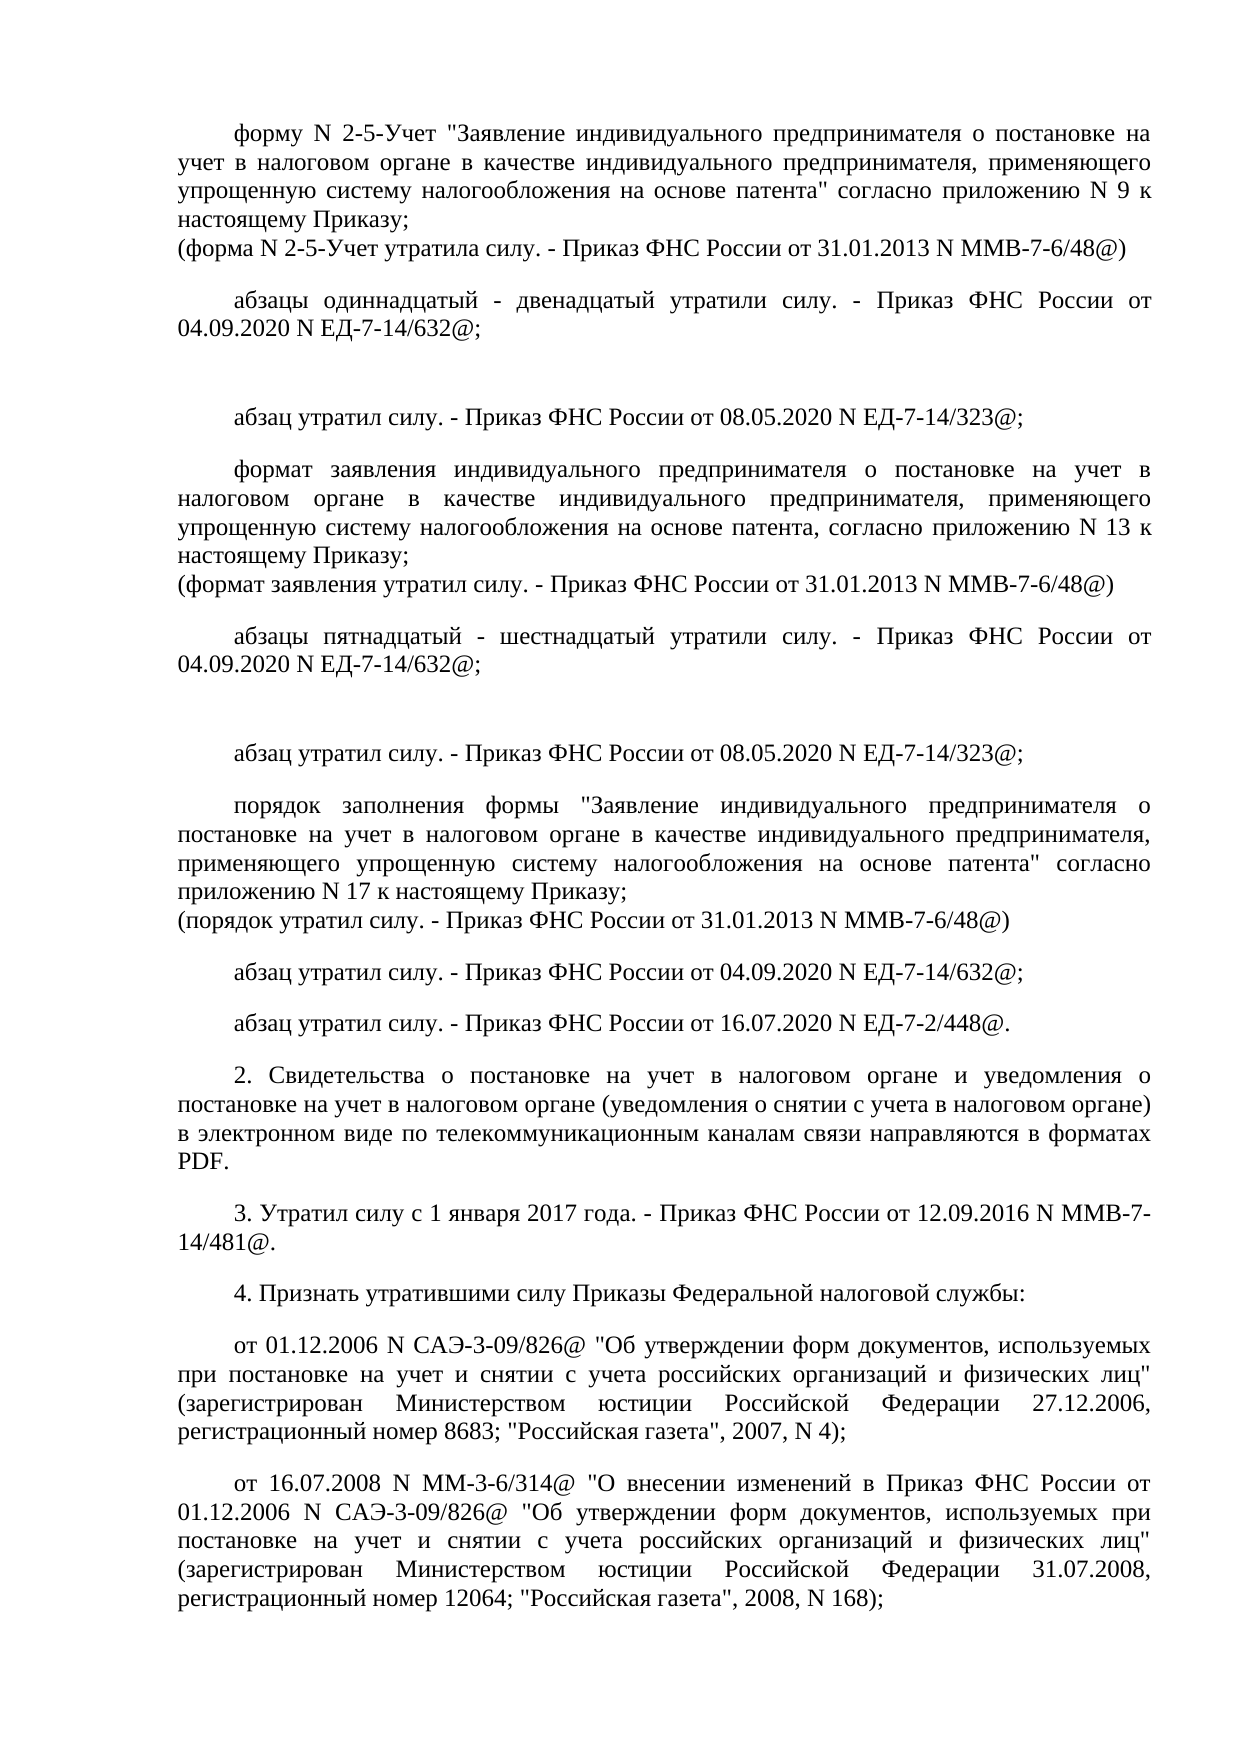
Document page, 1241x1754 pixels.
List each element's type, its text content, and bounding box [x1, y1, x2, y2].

text (порядок утратил силу. - Приказ ФНС России от 31.01.2013 N ММВ-7-6/48@) [177, 905, 1152, 934]
text (форма N 2-5-Учет утратила силу. - Приказ ФНС России от 31.01.2013 N ММВ-7-6/48@) [177, 233, 1152, 262]
text формат заявления индивидуального предпринимателя о постановке на учет в налоговом органе в качестве индивидуального предпринимателя, применяющего упрощенную систему налогообложения на основе патента, согласно приложению N 13 к настоящему Приказу; [177, 454, 1152, 569]
text абзацы одиннадцатый - двенадцатый утратили силу. - Приказ ФНС России от 04.09.2020 N ЕД-7-14/632@; [177, 285, 1152, 342]
text 3. Утратил силу с 1 января 2017 года. - Приказ ФНС России от 12.09.2016 N ММВ-7-14/481@. [177, 1198, 1152, 1256]
text абзацы пятнадцатый - шестнадцатый утратили силу. - Приказ ФНС России от 04.09.2020 N ЕД-7-14/632@; [177, 621, 1152, 678]
text от 01.12.2006 N САЭ-3-09/826@ "Об утверждении форм документов, используемых при постановке на учет и снятии с учета российских организаций и физических лиц" (зарегистрирован Министерством юстиции Российской Федерации 27.12.2006, регистрационный номер 8683; "Российская газета", 2007, N 4); [177, 1330, 1152, 1445]
text 2. Свидетельства о постановке на учет в налоговом органе и уведомления о постановке на учет в налоговом органе (уведомления о снятии с учета в налоговом органе) в электронном виде по телекоммуникационным каналам связи направляются в форматах PDF. [177, 1060, 1152, 1175]
text абзац утратил силу. - Приказ ФНС России от 16.07.2020 N ЕД-7-2/448@. [177, 1008, 1152, 1037]
text абзац утратил силу. - Приказ ФНС России от 08.05.2020 N ЕД-7-14/323@; [177, 738, 1152, 767]
text порядок заполнения формы "Заявление индивидуального предпринимателя о постановке на учет в налоговом органе в качестве индивидуального предпринимателя, применяющего упрощенную систему налогообложения на основе патента" согласно приложению N 17 к настоящему Приказу; [177, 790, 1152, 905]
text форму N 2-5-Учет "Заявление индивидуального предпринимателя о постановке на учет в налоговом органе в качестве индивидуального предпринимателя, применяющего упрощенную систему налогообложения на основе патента" согласно приложению N 9 к настоящему Приказу; [177, 118, 1152, 233]
text абзац утратил силу. - Приказ ФНС России от 08.05.2020 N ЕД-7-14/323@; [177, 402, 1152, 431]
text 4. Признать утратившими силу Приказы Федеральной налоговой службы: [177, 1278, 1152, 1307]
text абзац утратил силу. - Приказ ФНС России от 04.09.2020 N ЕД-7-14/632@; [177, 957, 1152, 986]
text от 16.07.2008 N ММ-3-6/314@ "О внесении изменений в Приказ ФНС России от 01.12.2006 N САЭ-3-09/826@ "Об утверждении форм документов, используемых при постановке на учет и снятии с учета российских организаций и физических лиц" (зарегистрирован Министерством юстиции Российской Федерации 31.07.2008, регистрационный номер 12064; "Российская газета", 2008, N 168); [177, 1468, 1152, 1612]
text (формат заявления утратил силу. - Приказ ФНС России от 31.01.2013 N ММВ-7-6/48@) [177, 569, 1152, 598]
